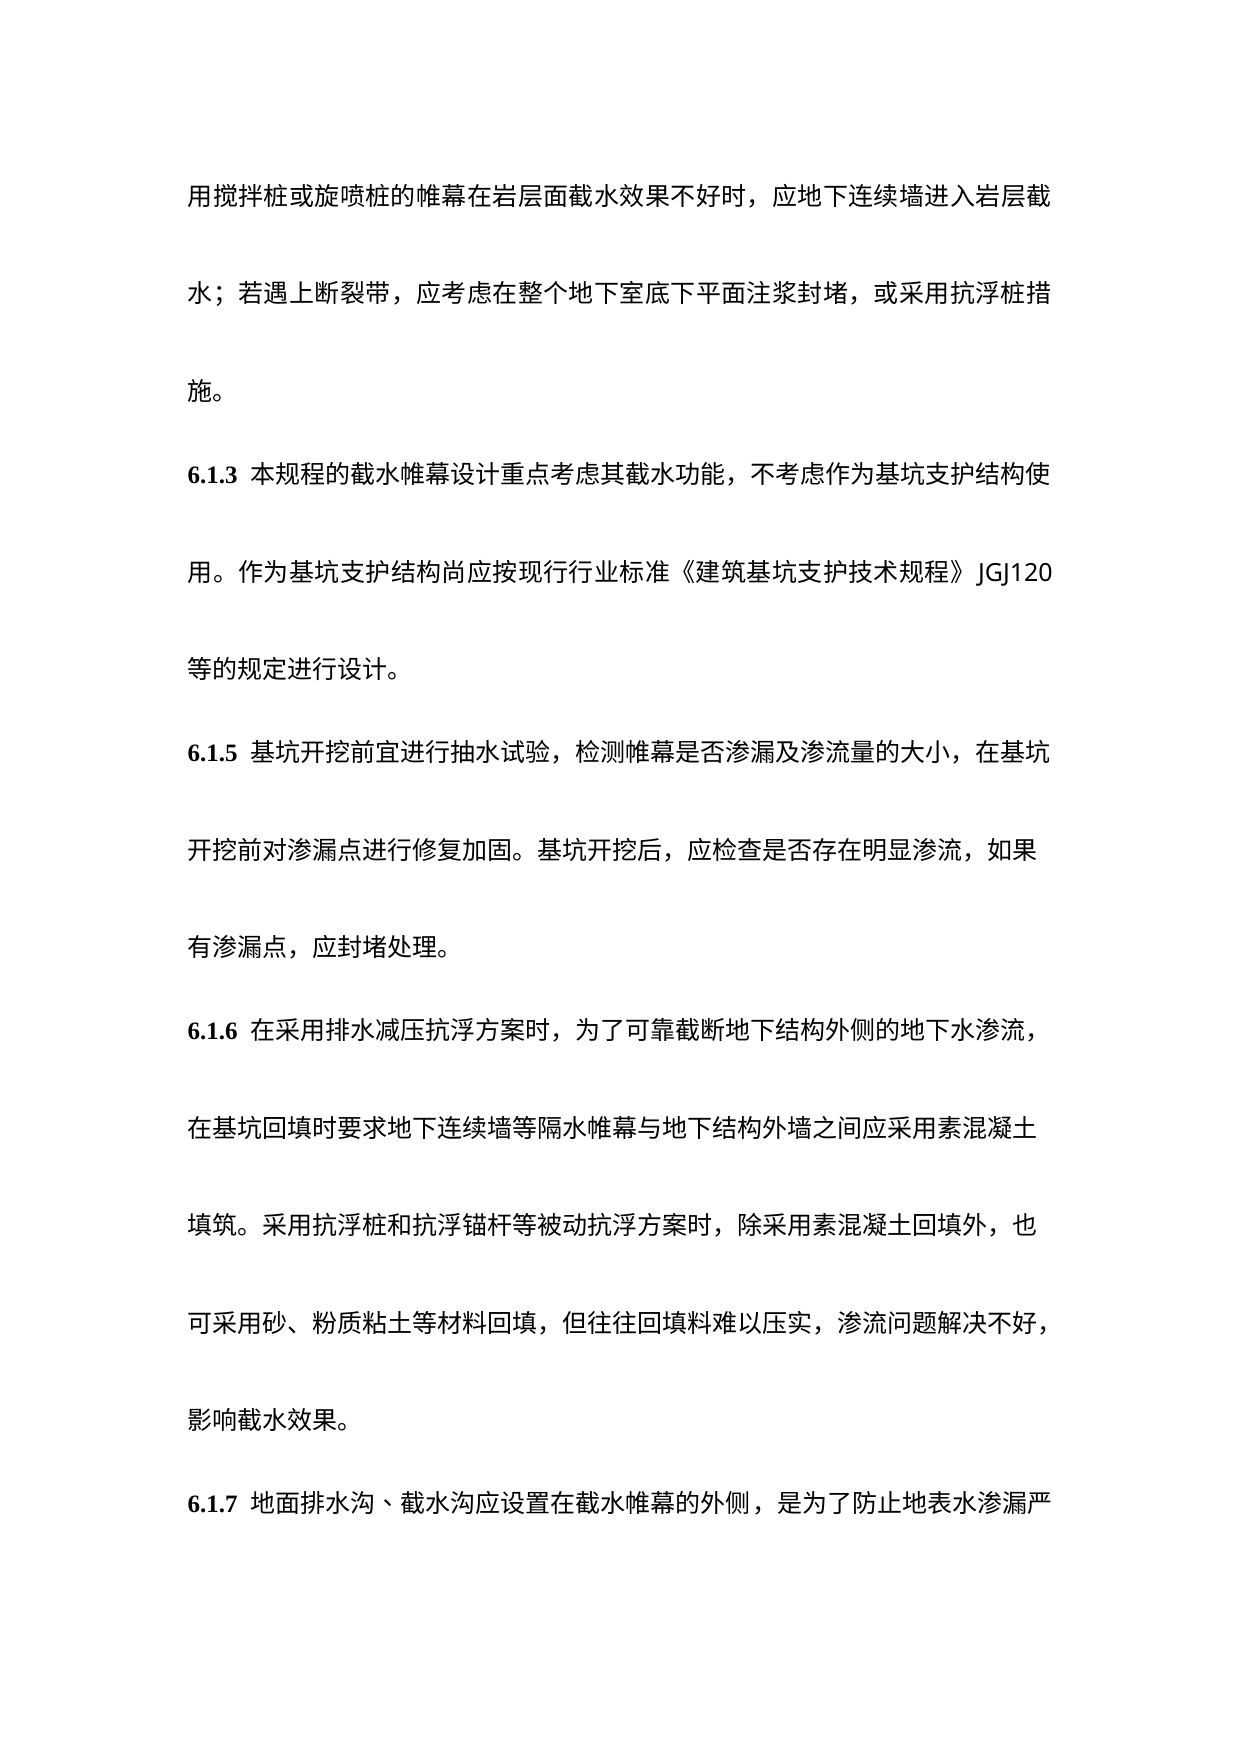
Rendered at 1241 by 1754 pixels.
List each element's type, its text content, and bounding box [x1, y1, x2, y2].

text 6.1.3 本规程的截水帷幕设计重点考虑其截水功能，不考虑作为基坑支护结构使用。作为基坑支护结构尚应按现行行业标准《建筑基坑支护技术规程》JGJ120等的规定进行设计。 [187, 440, 1053, 700]
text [187, 1469, 1053, 1534]
text 6.1.5 基坑开挖前宜进行抽水试验，检测帷幕是否渗漏及渗流量的大小，在基坑开挖前对渗漏点进行修复加固。基坑开挖后，应检查是否存在明显渗流，如果有渗漏点，应封堵处理。 [187, 718, 1053, 978]
text 6.1.6 在采用排水减压抗浮方案时，为了可靠截断地下结构外侧的地下水渗流，在基坑回填时要求地下连续墙等隔水帷幕与地下结构外墙之间应采用素混凝土填筑。采用抗浮桩和抗浮锚杆等被动抗浮方案时，除采用素混凝土回填外，也可采用砂、粉质粘土等材料回填，但往往回填料难以压实，渗流问题解决不好，影响截水效果。 [187, 996, 1053, 1451]
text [187, 162, 1053, 422]
